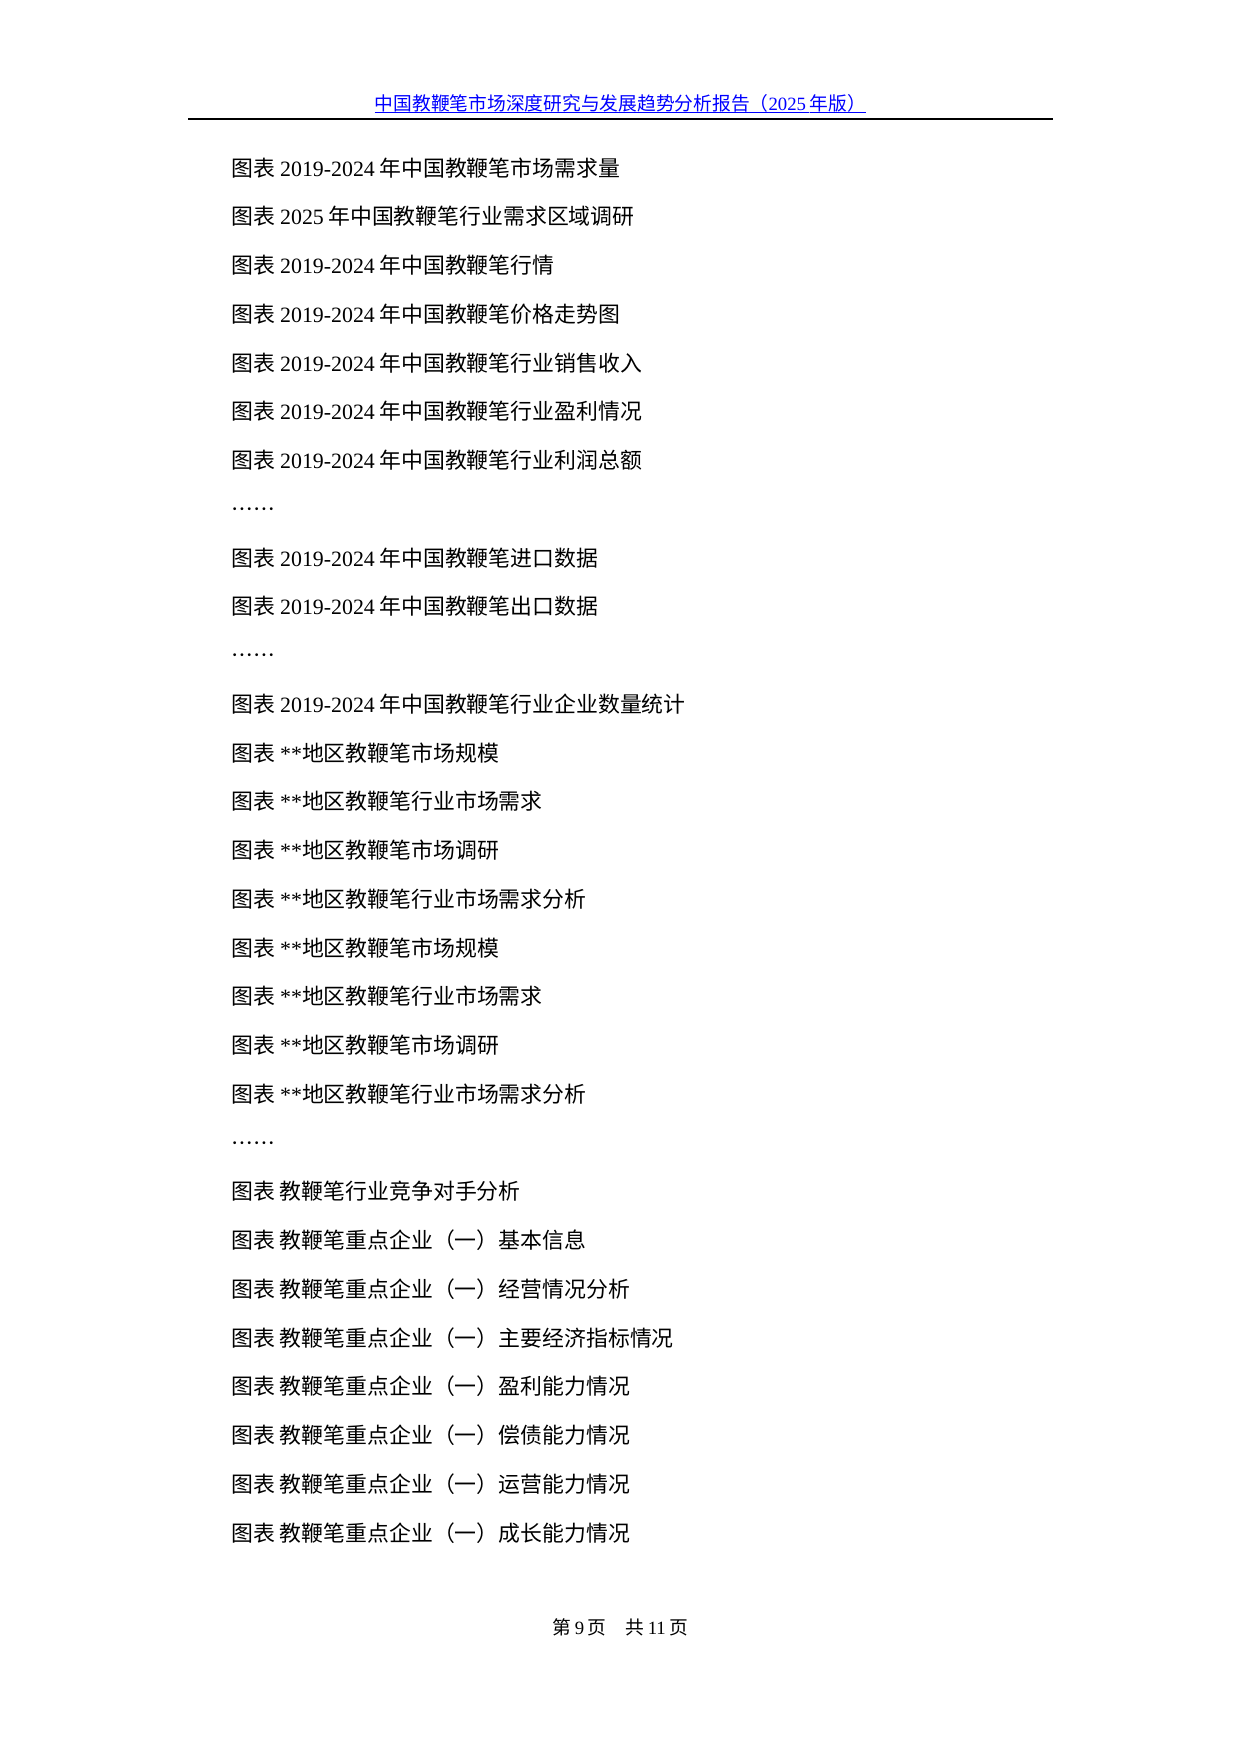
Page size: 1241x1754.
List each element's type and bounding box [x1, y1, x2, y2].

text [187, 150, 1053, 1548]
